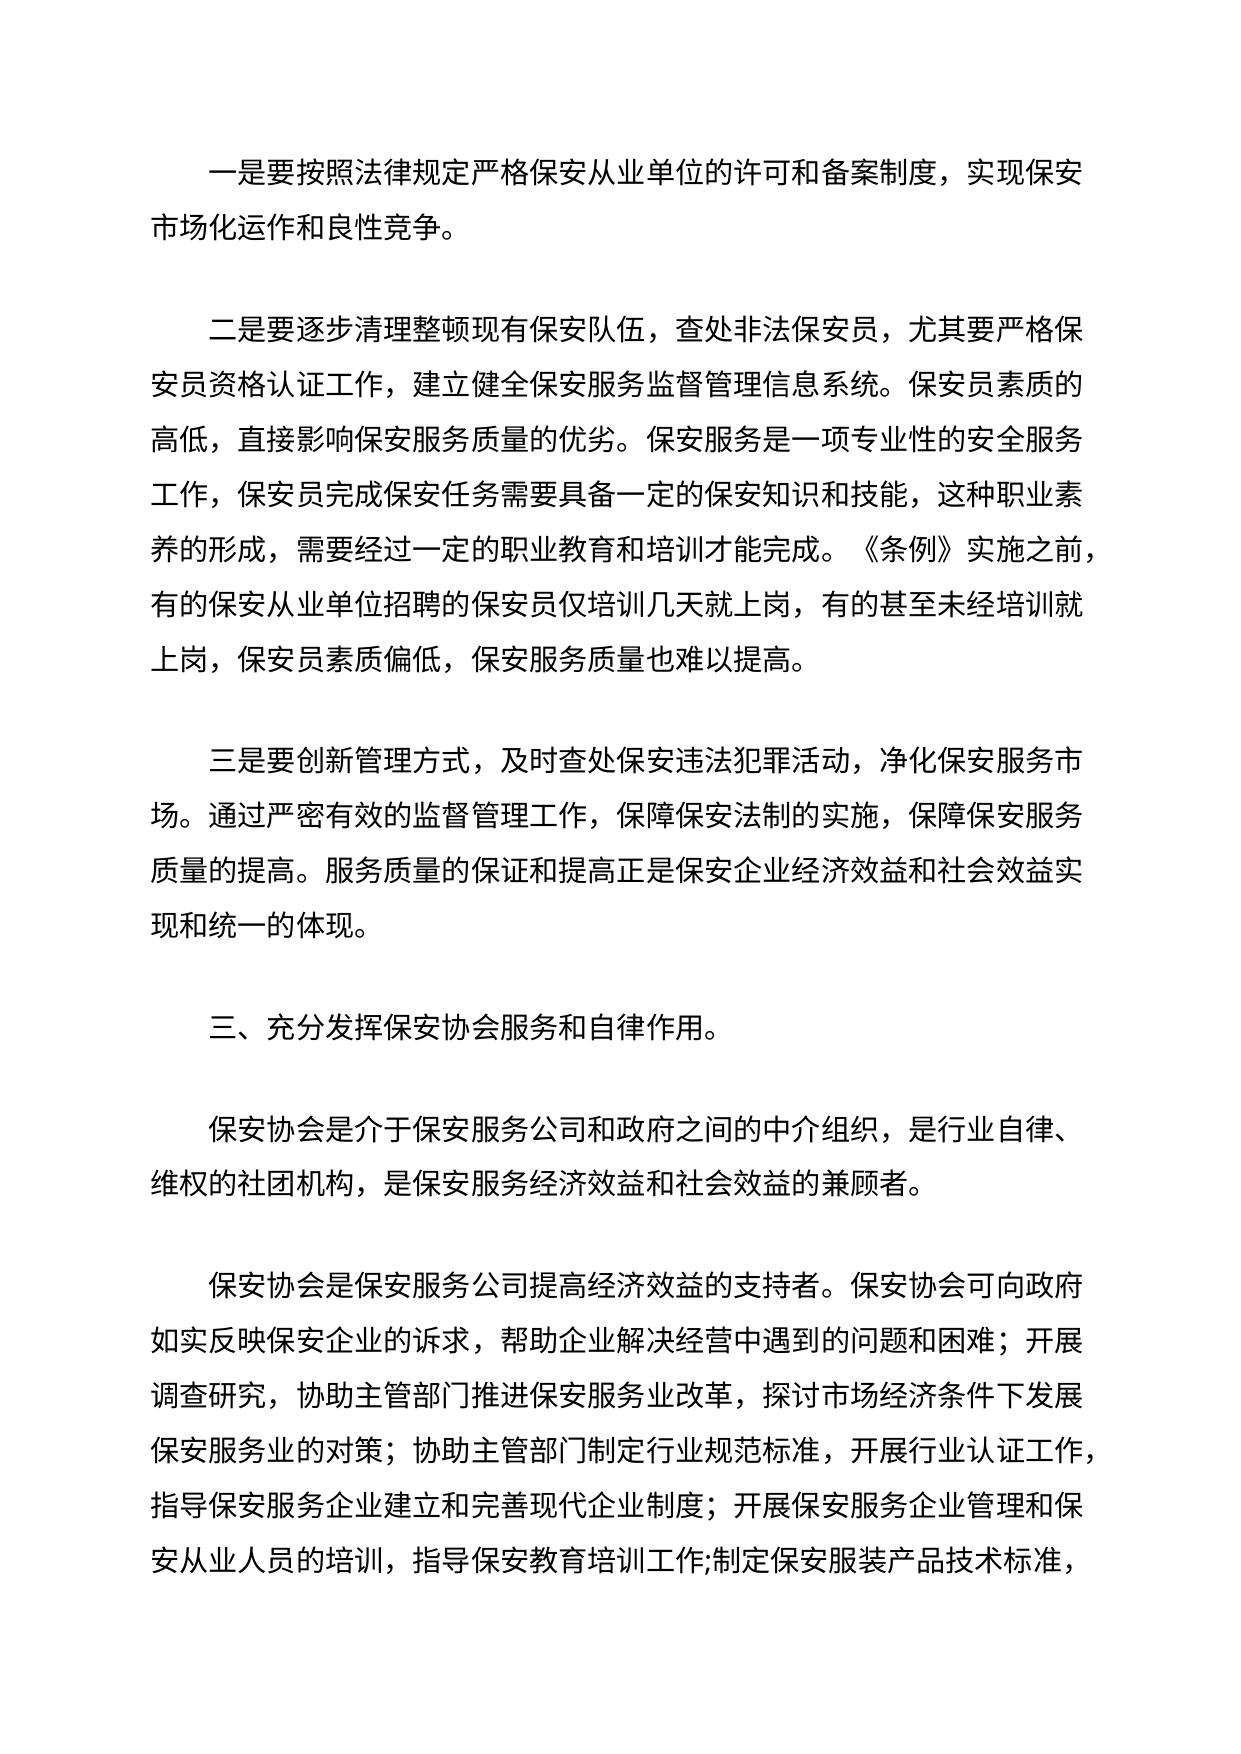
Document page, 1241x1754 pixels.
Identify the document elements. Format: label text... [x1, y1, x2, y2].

text 二是要逐步清理整顿现有保安队伍，查处非法保安员，尤其要严格保安员资格认证工作，建立健全保安服务监督管理信息系统。保安员素质的高低，直接影响保安服务质量的优劣。保安服务是一项专业性的安全服务工作，保安员完成保安任务需要具备一定的保安知识和技能，这种职业素养的形成，需要经过一定的职业教育和培训才能完成。《条例》实施之前，有的保安从业单位招聘的保安员仅培训几天就上岗，有的甚至未经培训就上岗，保安员素质偏低，保安服务质量也难以提高。 [150, 307, 1090, 678]
text 一是要按照法律规定严格保安从业单位的许可和备案制度，实现保安市场化运作和良性竞争。 [150, 150, 1090, 247]
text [150, 1263, 1090, 1579]
text 三、充分发挥保安协会服务和自律作用。 [150, 1004, 1090, 1047]
text 保安协会是介于保安服务公司和政府之间的中介组织，是行业自律、维权的社团机构，是保安服务经济效益和社会效益的兼顾者。 [150, 1106, 1090, 1203]
text 三是要创新管理方式，及时查处保安违法犯罪活动，净化保安服务市场。通过严密有效的监督管理工作，保障保安法制的实施，保障保安服务质量的提高。服务质量的保证和提高正是保安企业经济效益和社会效益实现和统一的体现。 [150, 738, 1090, 945]
